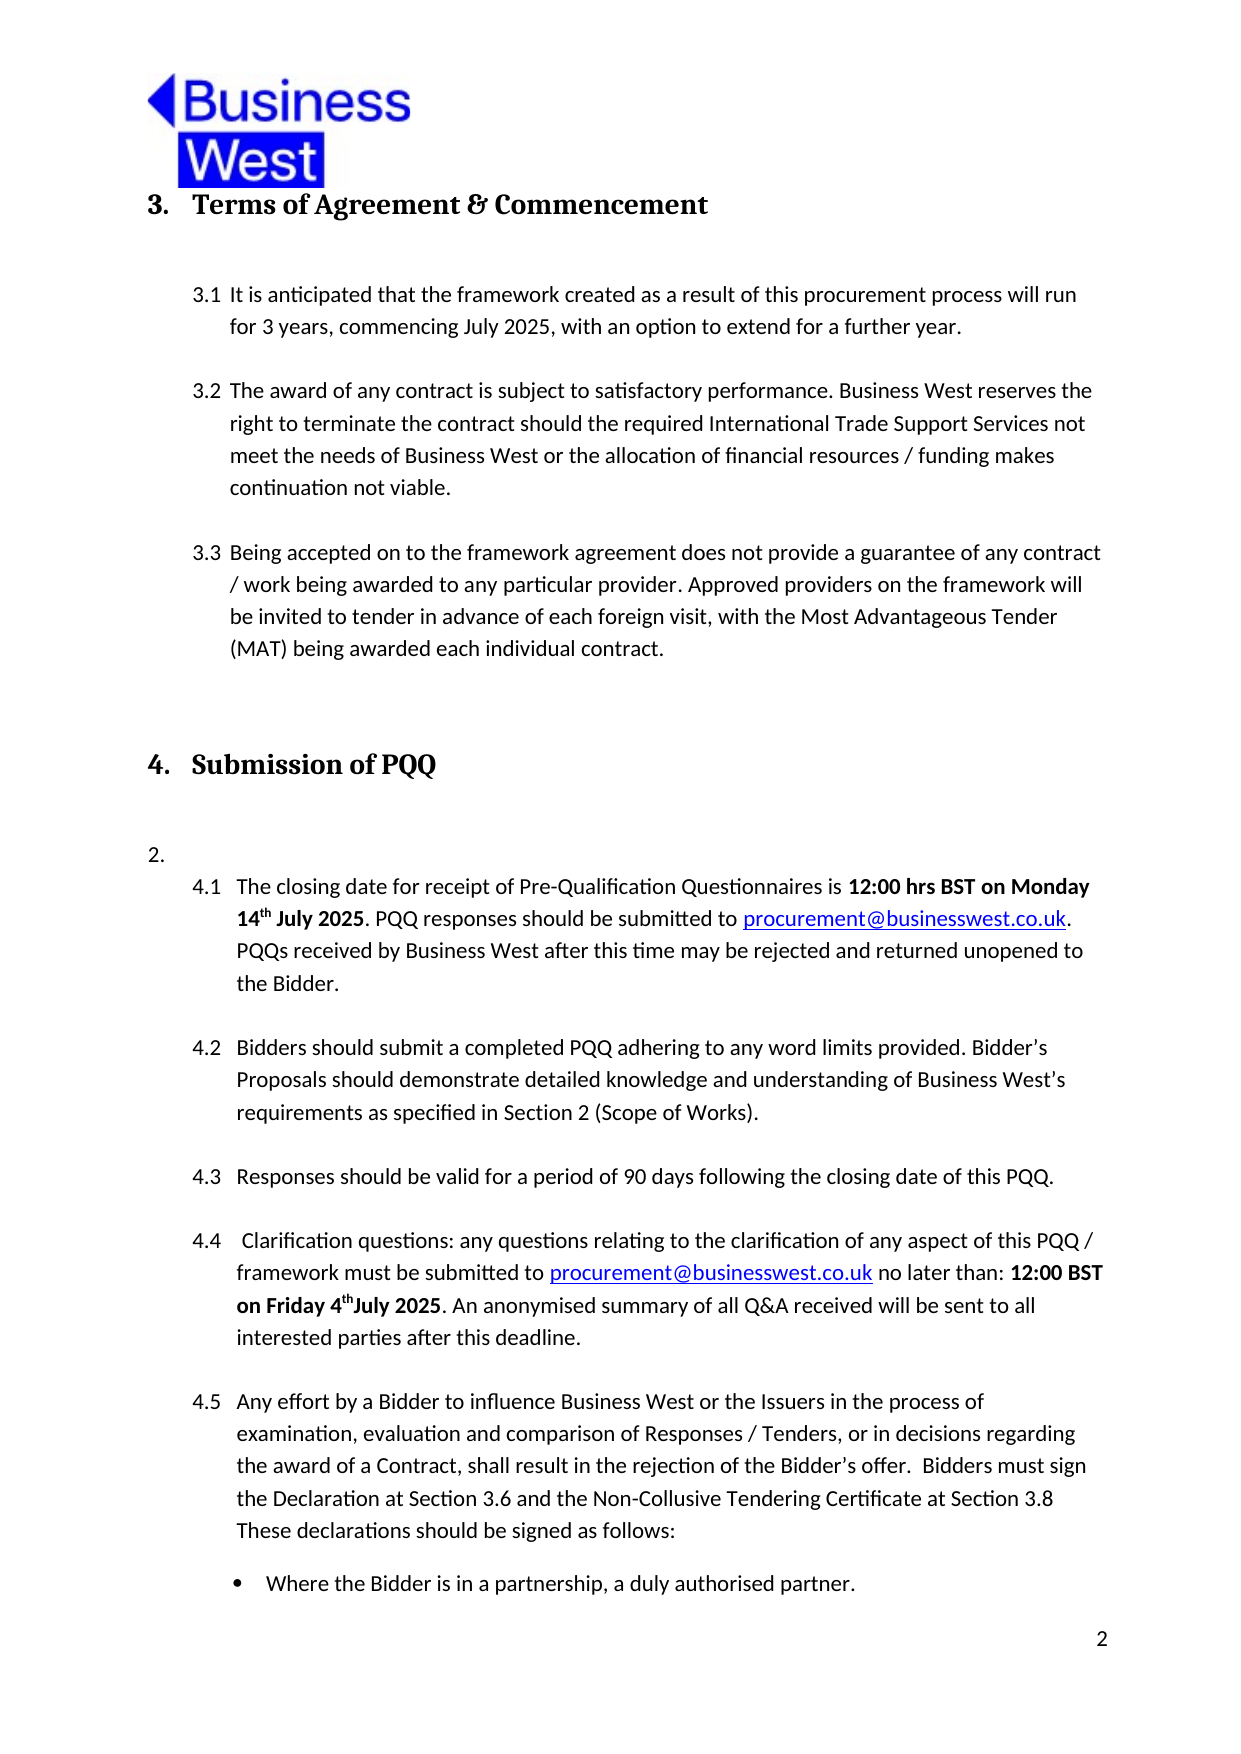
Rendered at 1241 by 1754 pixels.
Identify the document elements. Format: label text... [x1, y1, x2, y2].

list Where the Bidder is in a partnership, a duly authorised partner. [233, 1569, 1107, 1597]
list It is anticipated that the framework created as a result of this procurement process will run for 3 years, commencing July 2025, with an option to extend for a further year. [192, 280, 1107, 340]
list Responses should be valid for a period of 90 days following the closing date of this PQQ. [192, 1162, 1107, 1190]
picture [147, 73, 411, 188]
subtitle Submission of PQQ [148, 748, 1107, 782]
list Bidders should submit a completed PQQ adhering to any word limits provided. Bidder’s Proposals should demonstrate detailed knowledge and understanding of Business West’s requirements as specified in Section 2 (Scope of Works). [192, 1033, 1107, 1126]
list Being accepted on to the framework agreement does not provide a guarantee of any contract / work being awarded to any particular provider. Approved providers on the framework will be invited to tender in advance of each foreign visit, with the Most Advantageous Tender (MAT) being awarded each individual contract. [192, 538, 1107, 662]
subtitle Terms of Agreement & Commencement [148, 188, 1107, 222]
list The closing date for receipt of Pre-Qualification Questionnaires is 12:00 hrs BST on Monday 14th July 2025. PQQ responses should be submitted to procurement@businesswest.co.uk. PQQs received by Business West after this time may be rejected and returned unopened to the Bidder. [192, 872, 1107, 997]
list The award of any contract is subject to satisfactory performance. Business West reserves the right to terminate the contract should the required International Trade Support Services not meet the needs of Business West or the allocation of financial resources / funding makes continuation not viable. [192, 377, 1107, 501]
list Clarification questions: any questions relating to the clarification of any aspect of this PQQ / framework must be submitted to procurement@businesswest.co.uk no later than: 12:00 BST on Friday 4thJuly 2025. An anonymised summary of all Q&A received will be sent to all interested parties after this deadline. [192, 1226, 1107, 1351]
list Any effort by a Bidder to influence Business West or the Issuers in the process of examination, evaluation and comparison of Responses / Tenders, or in decisions regarding the award of a Contract, shall result in the rejection of the Bidder’s offer. Bidders must sign the Declaration at Section 3.6 and the Non-Collusive Tendering Certificate at Section 3.8 These declarations should be signed as follows: [192, 1387, 1107, 1544]
